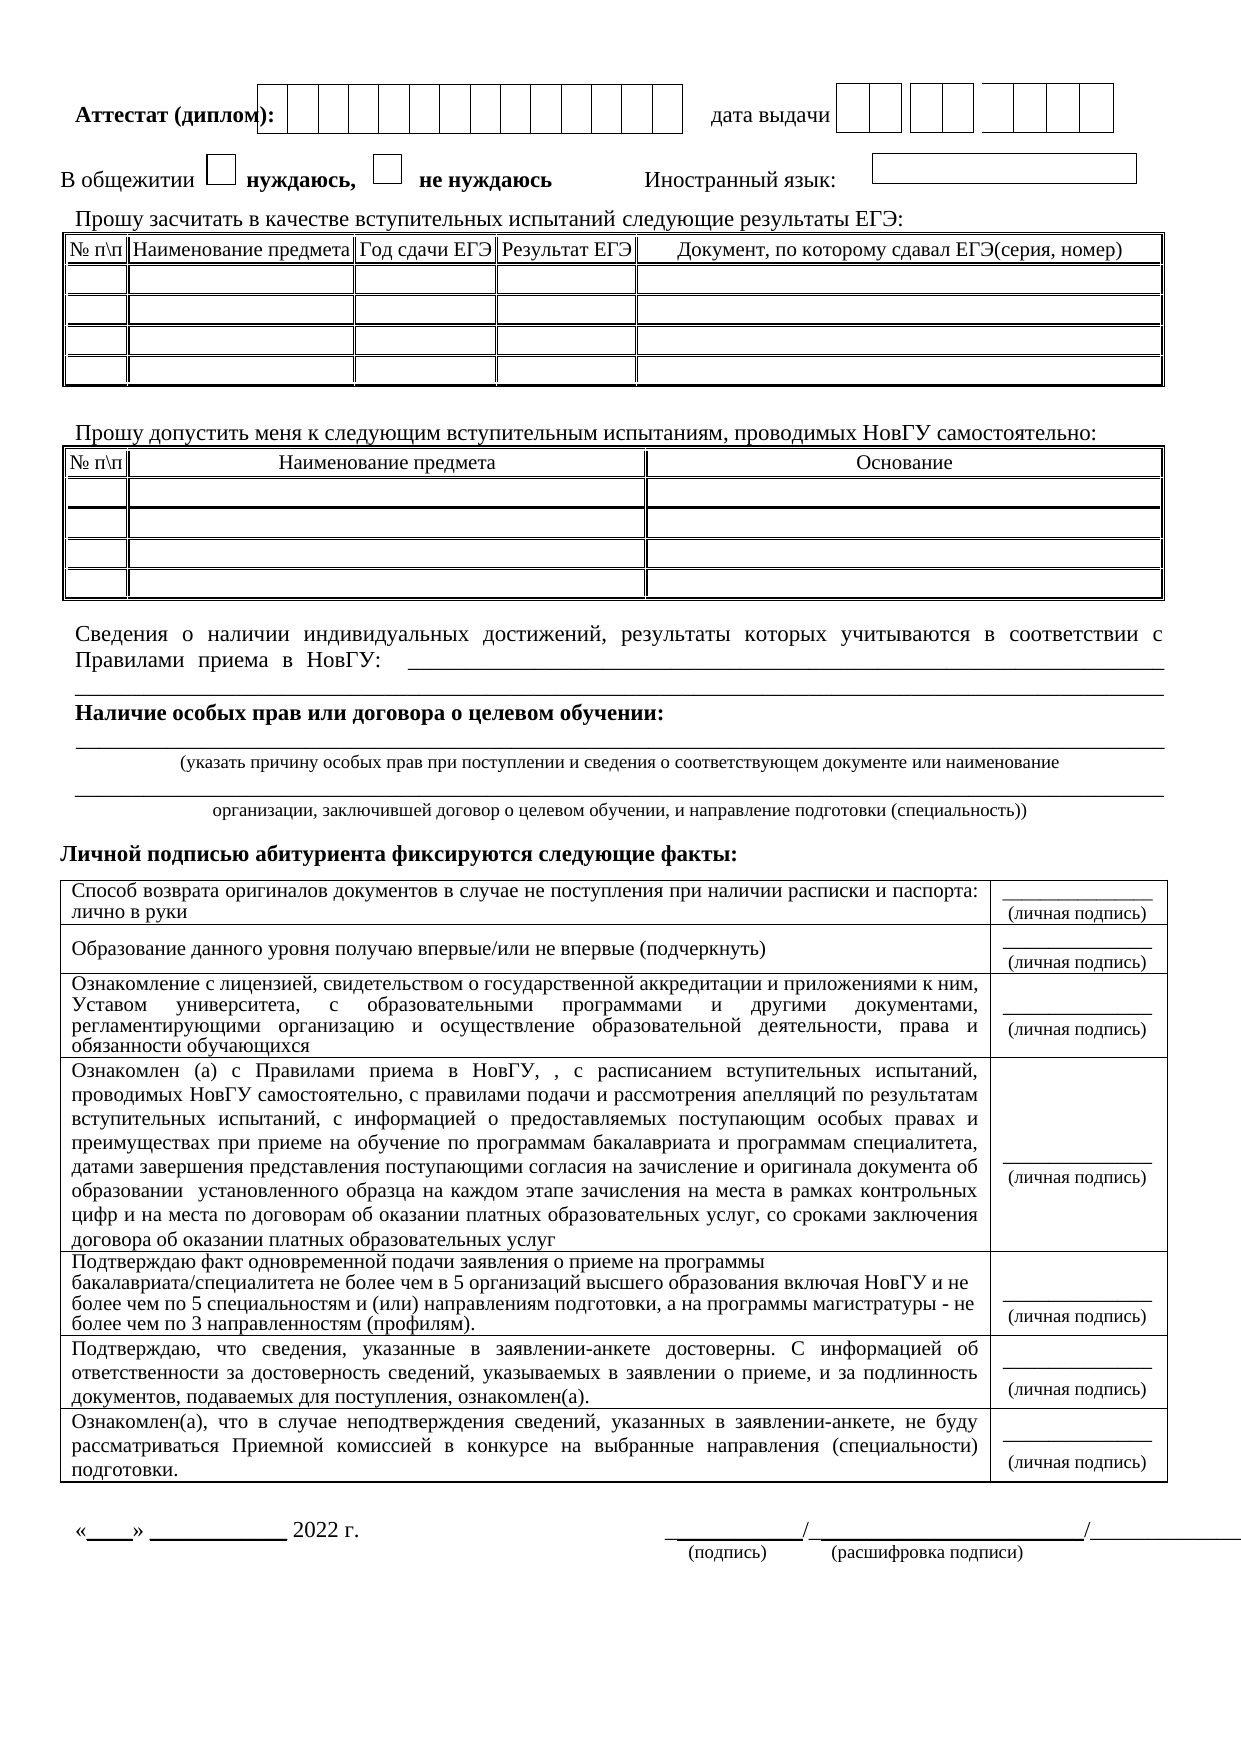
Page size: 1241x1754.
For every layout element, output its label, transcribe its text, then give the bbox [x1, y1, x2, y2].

table_cell [64, 476, 128, 506]
table_cell [356, 296, 495, 323]
table_cell [498, 296, 635, 323]
table_cell [648, 536, 1162, 567]
table_cell _____________ (личная подпись) [991, 1336, 1167, 1408]
text организации, заключившей договор о целевом обучении, и направление подготовки (специальность)) [75, 799, 1165, 821]
table_cell [128, 357, 355, 384]
table_cell [637, 354, 1162, 384]
table_cell [130, 540, 644, 567]
table_cell [356, 266, 495, 293]
text Личной подписью абитуриента фиксируются следующие факты: [60, 840, 1221, 866]
text Сведения о наличии индивидуальных достижений, результаты которых учитываются в соответствии с Правилами приема в НовГУ: __________________________________________________________________ _______________________________________________________________________________________________ [75, 619, 1165, 699]
table_cell [355, 357, 497, 384]
table_header № п\п [66, 447, 128, 476]
table_cell [637, 293, 1163, 323]
table_cell [356, 327, 495, 353]
text _______________________________________________________________________________________________ [75, 773, 1165, 799]
table_header Год сдачи ЕГЭ [355, 235, 497, 262]
table_cell [66, 536, 126, 567]
text «____» ____________ 2022 г. ____________/________________________/_______________/ [75, 1521, 1240, 1542]
table_cell Ознакомлен (а) с Правилами приема в НовГУ, , с расписанием вступительных испытаний, проводимых НовГУ самостоятельно, с правилами подачи и рассмотрения апелляций по результатам вступительных испытаний, с информацией о предоставляемых поступающим особых правах и преимуществах при приеме на обучение по программам бакалавриата и программам специалитета, датами завершения представления поступающими согласия на зачисление и оригинала документа об образовании установленного образца на каждом этапе зачисления на места в рамках контрольных цифр и на места по договорам об оказании платных образовательных услуг, со сроками заключения договора об оказании платных образовательных услуг [61, 1058, 990, 1251]
text Аттестат (диплом): дата выдачи [75, 101, 1221, 128]
table_cell [66, 323, 126, 353]
table_cell [130, 266, 353, 293]
table_cell _____________ (личная подпись) [991, 974, 1167, 1057]
text В общежитии нуждаюсь, не нуждаюсь Иностранный язык: [60, 167, 1221, 193]
table_cell [130, 509, 644, 536]
text _______________________________________________________________________________________________ (указать причину особых прав при поступлении и сведения о соответствующем документе или наименование [75, 725, 1165, 773]
text Наличие особых прав или договора о целевом обучении: [75, 699, 1165, 725]
table_cell [638, 262, 1162, 293]
table_cell _____________ (личная подпись) [991, 1058, 1167, 1251]
table_header Результат ЕГЭ [497, 235, 637, 262]
table_cell Ознакомление с лицензией, свидетельством о государственной аккредитации и приложениями к ним, Уставом университета, с образовательными программами и другими документами, регламентирующими организацию и осуществление образовательной деятельности, права и обязанности обучающихся [61, 974, 990, 1057]
table_cell _____________ (личная подпись) [991, 1409, 1167, 1481]
table_cell Подтверждаю факт одновременной подачи заявления о приеме на программы бакалавриата/специалитета не более чем в 5 организаций высшего образования включая НовГУ и не более чем по 5 специальностям и (или) направлениям подготовки, а на программы магистратуры - не более чем по 3 направленностям (профилям). [61, 1252, 990, 1335]
table_cell [130, 327, 353, 353]
text (подпись) (расшифровка подписи) [75, 1542, 1240, 1563]
table_cell [638, 323, 1162, 353]
table_header Способ возврата оригиналов документов в случае не поступления при наличии расписки и паспорта: лично в руки [61, 881, 990, 924]
table_cell [128, 567, 646, 597]
table_cell Подтверждаю, что сведения, указанные в заявлении-анкете достоверны. С информацией об ответственности за достоверность сведений, указываемых в заявлении о приеме, и за подлинность документов, подаваемых для поступления, ознакомлен(а). [61, 1336, 990, 1408]
text Прошу засчитать в качестве вступительных испытаний следующие результаты ЕГЭ: [75, 205, 1165, 232]
table_cell [648, 506, 1161, 536]
table_cell [64, 567, 128, 597]
table_header Наименование предмета [128, 447, 646, 476]
table_cell [498, 327, 635, 353]
table_cell Образование данного уровня получаю впервые/или не впервые (подчеркнуть) [61, 925, 990, 973]
table_cell [130, 296, 353, 323]
table_cell [497, 357, 637, 384]
table_cell [130, 479, 644, 506]
table_header Наименование предмета [128, 235, 355, 262]
table_cell [66, 354, 128, 384]
table_cell [66, 262, 126, 293]
table_cell _____________ (личная подпись) [991, 925, 1167, 973]
table_header № п\п [64, 233, 128, 262]
table_cell [64, 293, 128, 323]
text Прошу допустить меня к следующим вступительным испытаниям, проводимых НовГУ самостоятельно: [75, 419, 1165, 445]
table_header Документ, по которому сдавал ЕГЭ(серия, номер) [637, 235, 1161, 262]
table_cell _____________ (личная подпись) [991, 1252, 1167, 1335]
table_cell [646, 476, 1163, 506]
table_cell [498, 266, 635, 293]
table_header Основание [646, 449, 1161, 476]
table_cell [646, 567, 1163, 597]
table_header ________________ (личная подпись) [991, 881, 1167, 924]
table_cell [66, 506, 126, 536]
table_cell Ознакомлен(а), что в случае неподтверждения сведений, указанных в заявлении-анкете, не буду рассматриваться Приемной комиссией в конкурсе на выбранные направления (специальности) подготовки. [61, 1409, 990, 1481]
